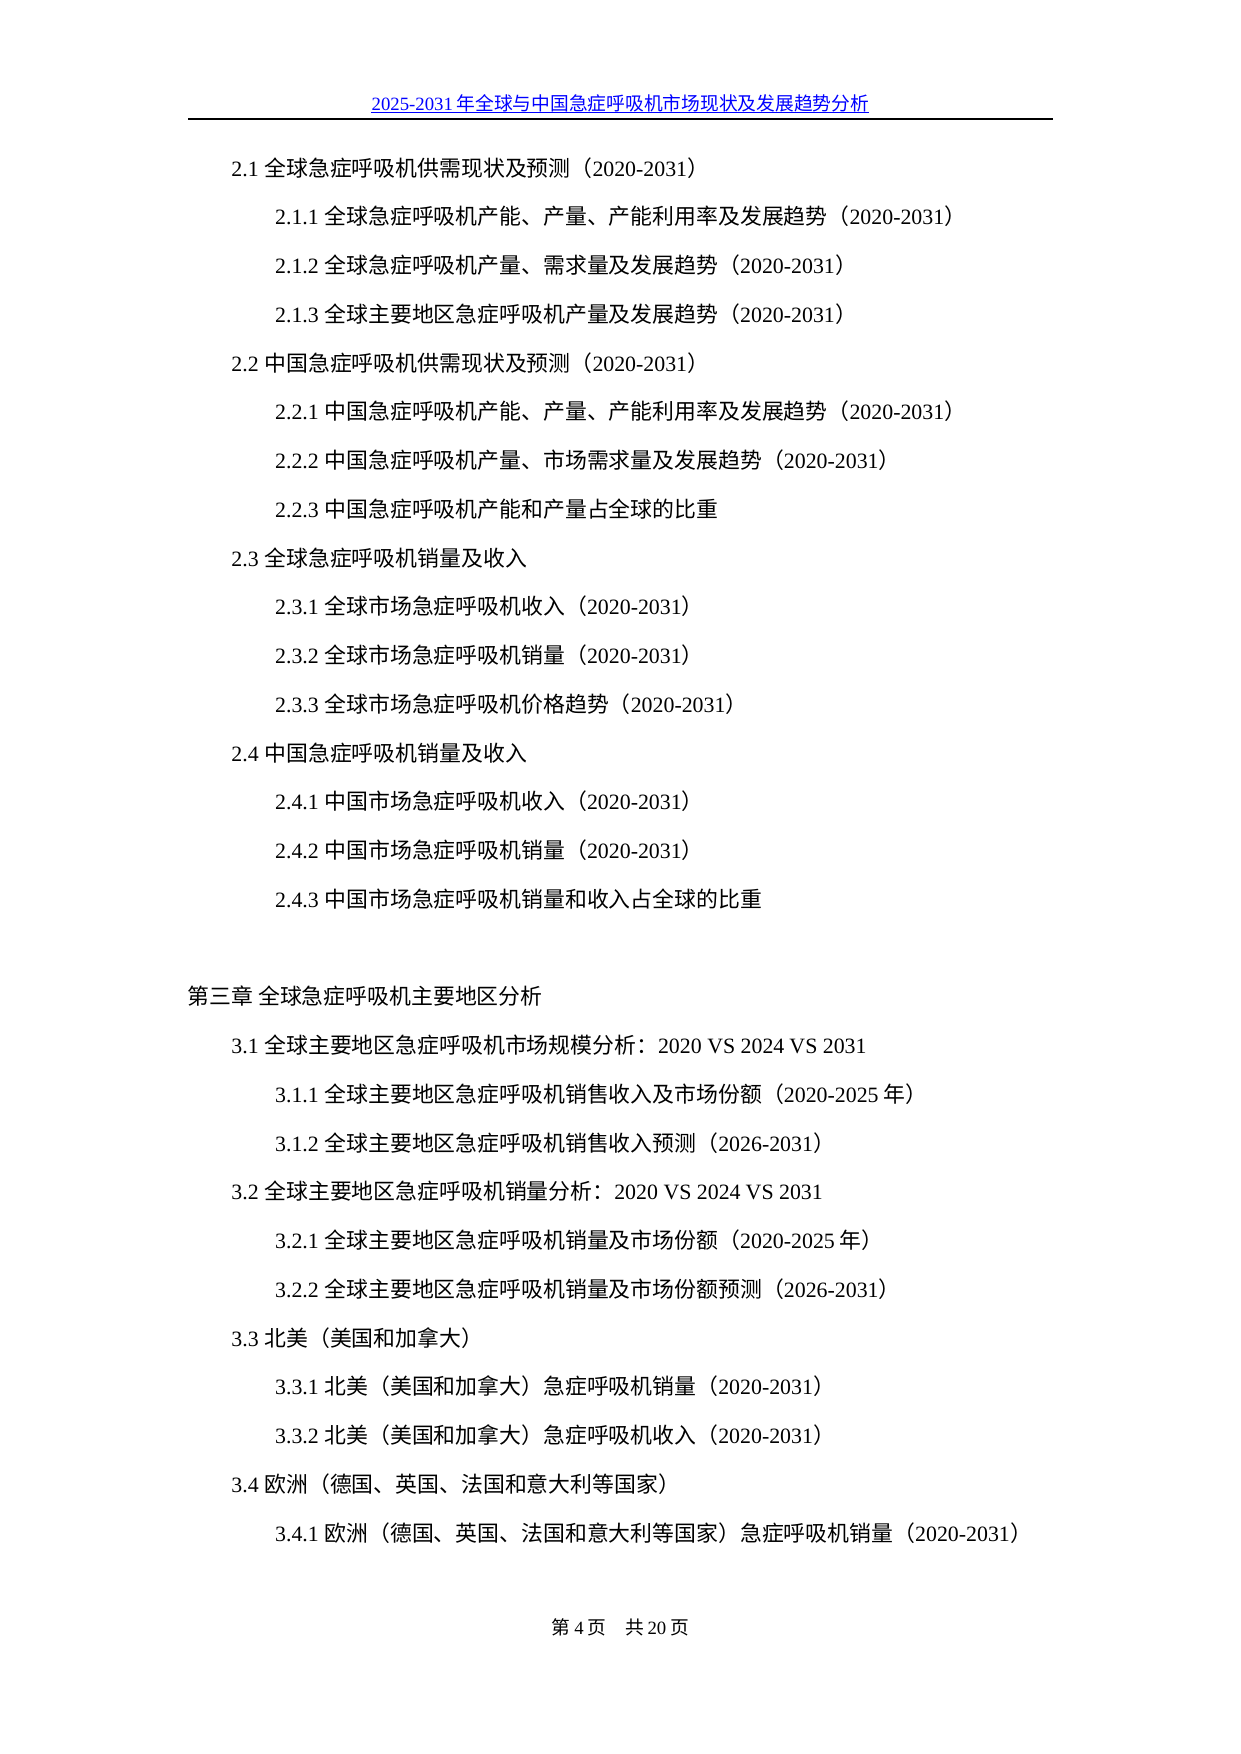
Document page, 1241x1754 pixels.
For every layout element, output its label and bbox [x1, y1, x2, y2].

text [187, 150, 1053, 1548]
